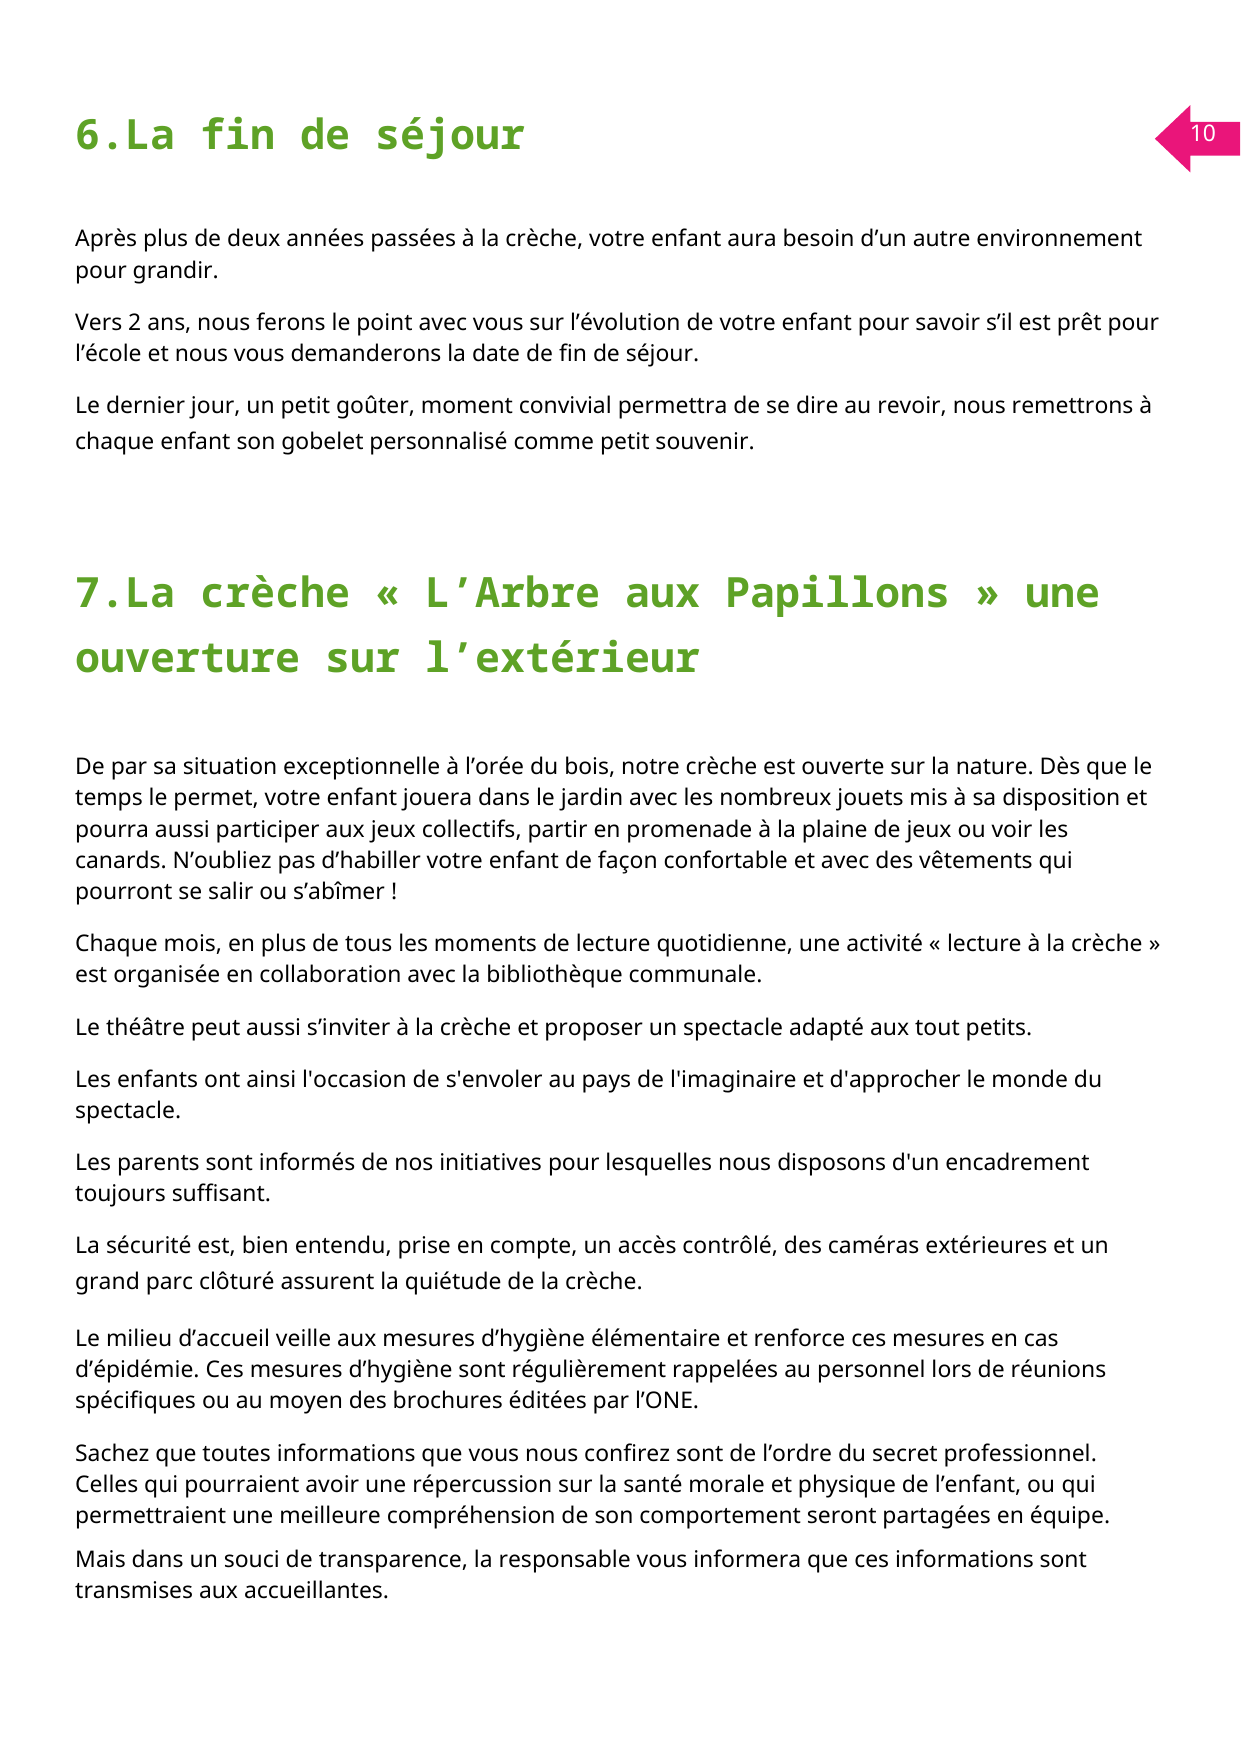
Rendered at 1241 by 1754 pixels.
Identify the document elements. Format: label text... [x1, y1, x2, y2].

text Les enfants ont ainsi l'occasion de s'envoler au pays de l'imaginaire et d'approcher le monde du spectacle. [75, 1063, 1165, 1125]
text Vers 2 ans, nous ferons le point avec vous sur l’évolution de votre enfant pour savoir s’il est prêt pour l’école et nous vous demanderons la date de fin de séjour. [75, 306, 1165, 368]
subtitle 7.La crèche « L’Arbre aux Papillons » une ouverture sur l’extérieur [75, 563, 1165, 685]
text Le milieu d’accueil veille aux mesures d’hygiène élémentaire et renforce ces mesures en cas d’épidémie. Ces mesures d’hygiène sont régulièrement rappelées au personnel lors de réunions spécifiques ou au moyen des brochures éditées par l’ONE. [75, 1322, 1165, 1416]
text Le dernier jour, un petit goûter, moment convivial permettra de se dire au revoir, nous remettrons à chaque enfant son gobelet personnalisé comme petit souvenir. [75, 389, 1165, 456]
text La sécurité est, bien entendu, prise en compte, un accès contrôlé, des caméras extérieures et un grand parc clôturé assurent la quiétude de la crèche. [75, 1229, 1165, 1296]
text Les parents sont informés de nos initiatives pour lesquelles nous disposons d'un encadrement toujours suffisant. [75, 1146, 1165, 1208]
text Sachez que toutes informations que vous nous confirez sont de l’ordre du secret professionnel. Celles qui pourraient avoir une répercussion sur la santé morale et physique de l’enfant, ou qui permettraient une meilleure compréhension de son comportement seront partagées en équipe. [75, 1437, 1165, 1530]
text Chaque mois, en plus de tous les moments de lecture quotidienne, une activité « lecture à la crèche » est organisée en collaboration avec la bibliothèque communale. [75, 927, 1165, 990]
subtitle 6.La fin de séjour [75, 105, 1165, 162]
text Mais dans un souci de transparence, la responsable vous informera que ces informations sont transmises aux accueillantes. [75, 1543, 1165, 1605]
text Le théâtre peut aussi s’inviter à la crèche et proposer un spectacle adapté aux tout petits. [75, 1011, 1165, 1042]
text Après plus de deux années passées à la crèche, votre enfant aura besoin d’un autre environnement pour grandir. [75, 222, 1165, 285]
text De par sa situation exceptionnelle à l’orée du bois, notre crèche est ouverte sur la nature. Dès que le temps le permet, votre enfant jouera dans le jardin avec les nombreux jouets mis à sa disposition et pourra aussi participer aux jeux collectifs, partir en promenade à la plaine de jeux ou voir les canards. N’oubliez pas d’habiller votre enfant de façon confortable et avec des vêtements qui pourront se salir ou s’abîmer ! [75, 750, 1165, 906]
